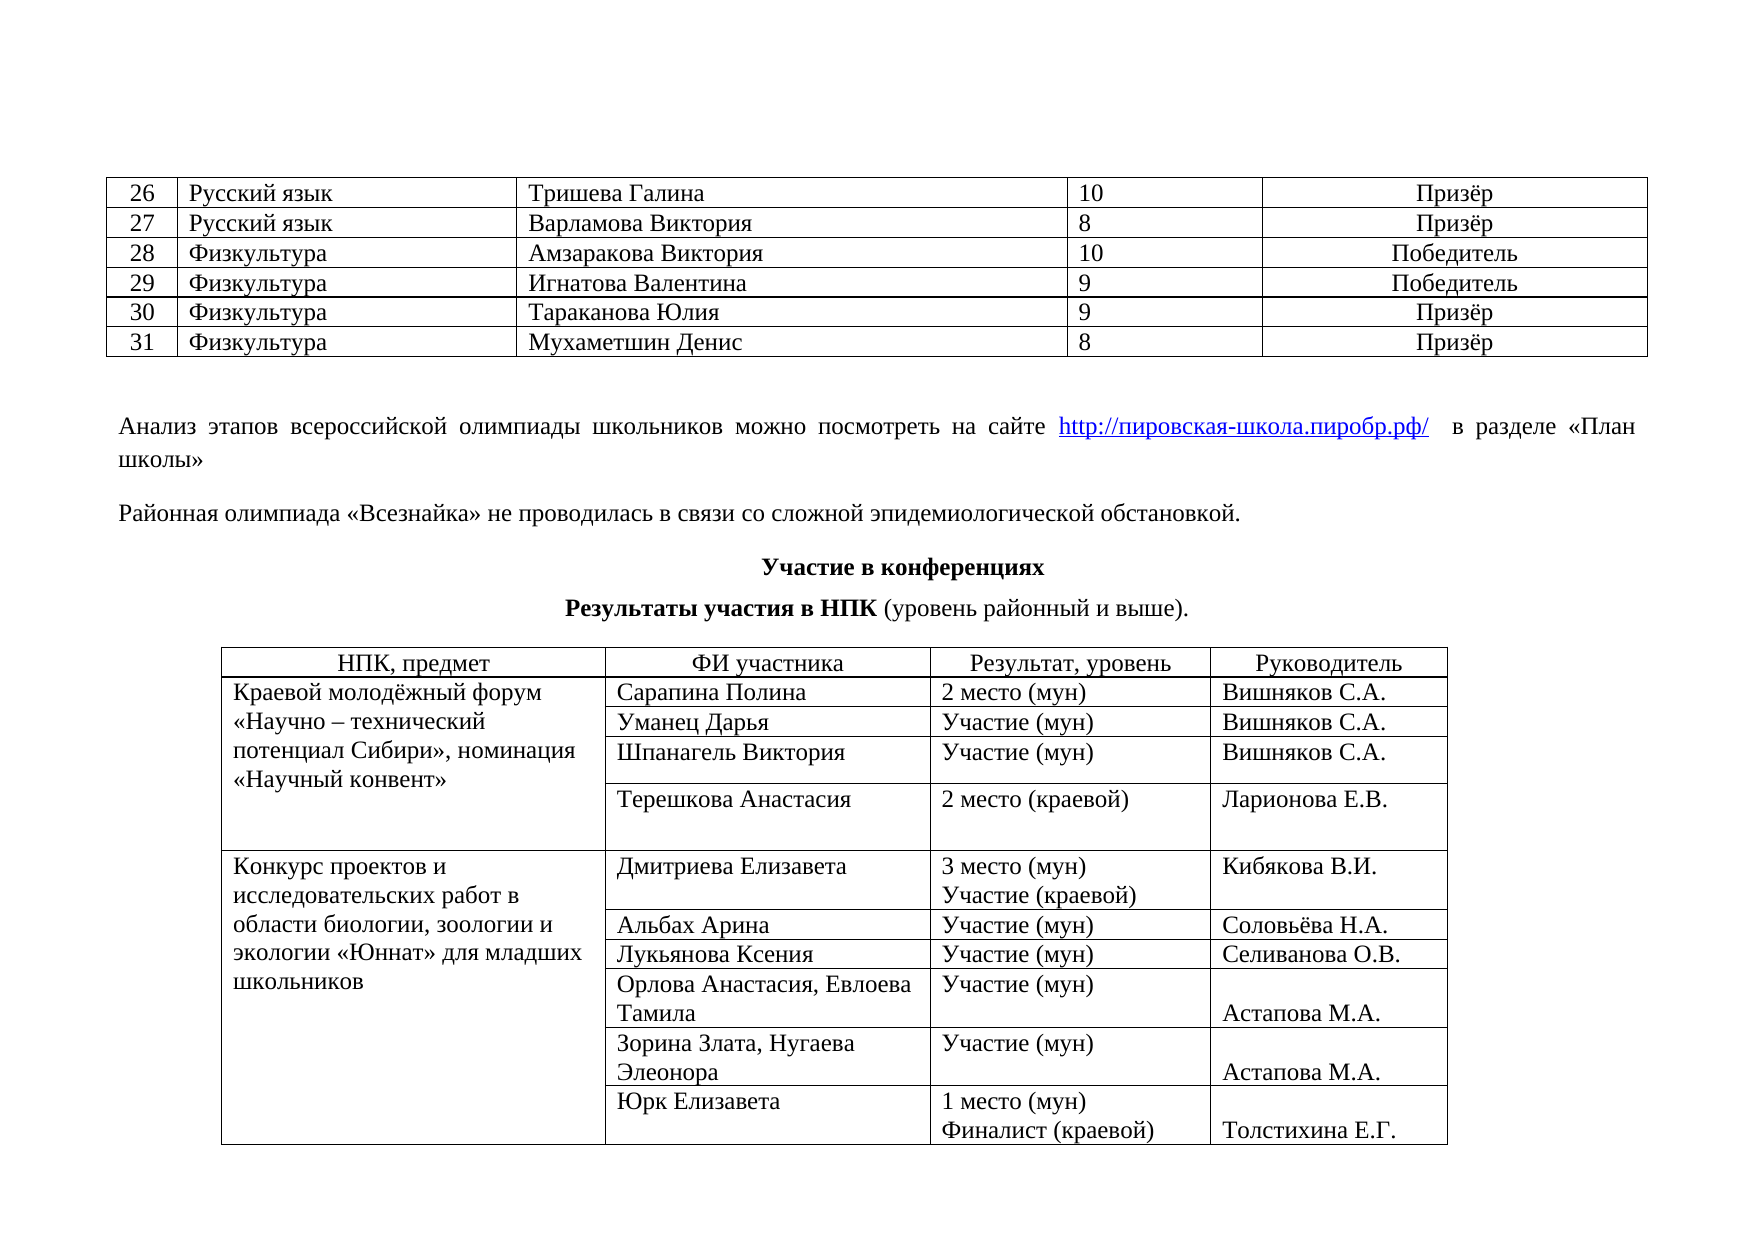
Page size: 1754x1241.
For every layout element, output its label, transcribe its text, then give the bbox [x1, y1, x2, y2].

table_cell Вишняков С.А. [1211, 678, 1447, 706]
table_cell 1 место (мун) Финалист (краевой) [931, 1086, 1210, 1144]
table_cell Призёр [1263, 178, 1647, 207]
table_cell Конкурс проектов и исследовательских работ в области биологии, зоологии и экологии «Юннат» для младших школьников [222, 851, 605, 1144]
table_cell Участие (мун) [931, 940, 1210, 968]
table_cell Соловьёва Н.А. [1211, 910, 1447, 938]
table_cell Астапова М.А. [1211, 1028, 1447, 1085]
table_cell Участие (мун) [931, 707, 1210, 736]
table_cell 2 место (краевой) [931, 784, 1210, 850]
table_cell Юрк Елизавета [606, 1086, 930, 1144]
table_cell Тришева Галина [517, 178, 1067, 207]
table_cell 28 [107, 238, 177, 267]
table_cell 27 [107, 208, 177, 237]
text Районная олимпиада «Всезнайка» не проводилась в связи со сложной эпидемиологической обстановкой. [118, 498, 1636, 526]
table_header НПК, предмет [222, 648, 605, 676]
table_cell 10 [1068, 238, 1262, 267]
table_cell 10 [1068, 178, 1262, 207]
text Участие в конференциях [148, 552, 1636, 580]
table_cell 26 [107, 178, 177, 207]
table_cell Участие (мун) [931, 1028, 1210, 1085]
table_cell Селиванова О.В. [1211, 940, 1447, 968]
table_cell Победитель [1263, 268, 1647, 296]
table_header Руководитель [1211, 648, 1447, 676]
table_cell 31 [107, 327, 177, 356]
table_cell 3 место (мун) Участие (краевой) [931, 851, 1210, 909]
table_cell Русский язык [178, 208, 516, 237]
table_cell Мухаметшин Денис [517, 327, 1067, 356]
table_cell Вишняков С.А. [1211, 737, 1447, 783]
table_cell 8 [1068, 208, 1262, 237]
table_cell Уманец Дарья [606, 707, 930, 736]
text Анализ этапов всероссийской олимпиады школьников можно посмотреть на сайте http://пировская-школа.пиробр.рф/ в разделе «План школы» [118, 411, 1636, 473]
table_cell Призёр [1263, 208, 1647, 237]
table_cell Шпанагель Виктория [606, 737, 930, 783]
table_cell Краевой молодёжный форум «Научно – технический потенциал Сибири», номинация «Научный конвент» [222, 678, 605, 850]
table_cell Физкультура [178, 268, 516, 296]
table_cell Физкультура [178, 327, 516, 356]
table_cell 9 [1068, 298, 1262, 326]
table_cell Кибякова В.И. [1211, 851, 1447, 909]
table_cell Терешкова Анастасия [606, 784, 930, 850]
table_cell Вишняков С.А. [1211, 707, 1447, 736]
table_cell Игнатова Валентина [517, 268, 1067, 296]
table_cell Призёр [1263, 327, 1647, 356]
table_cell Амзаракова Виктория [517, 238, 1067, 267]
table_cell Астапова М.А. [1211, 969, 1447, 1027]
table_cell 30 [107, 298, 177, 326]
table_cell Варламова Виктория [517, 208, 1067, 237]
table_header ФИ участника [606, 648, 930, 676]
table_cell Ларионова Е.В. [1211, 784, 1447, 850]
table_cell 2 место (мун) [931, 678, 1210, 706]
table_cell Участие (мун) [931, 910, 1210, 938]
table_cell Участие (мун) [931, 969, 1210, 1027]
table_cell Победитель [1263, 238, 1647, 267]
table_header Результат, уровень [931, 648, 1210, 676]
table_cell 29 [107, 268, 177, 296]
table_cell Толстихина Е.Г. [1211, 1086, 1447, 1144]
table_cell Тараканова Юлия [517, 298, 1067, 326]
table_cell Зорина Злата, Нугаева Элеонора [606, 1028, 930, 1085]
table_cell Лукьянова Ксения [606, 940, 930, 968]
table_cell Физкультура [178, 298, 516, 326]
table_cell 8 [1068, 327, 1262, 356]
table_cell Дмитриева Елизавета [606, 851, 930, 909]
table_cell Орлова Анастасия, Евлоева Тамила [606, 969, 930, 1027]
table_cell Русский язык [178, 178, 516, 207]
table_cell Призёр [1263, 298, 1647, 326]
text Результаты участия в НПК (уровень районный и выше). [118, 593, 1636, 622]
table_cell Физкультура [178, 238, 516, 267]
table_cell Участие (мун) [931, 737, 1210, 783]
table_cell 9 [1068, 268, 1262, 296]
table_cell Альбах Арина [606, 910, 930, 938]
table_cell Сарапина Полина [606, 678, 930, 706]
